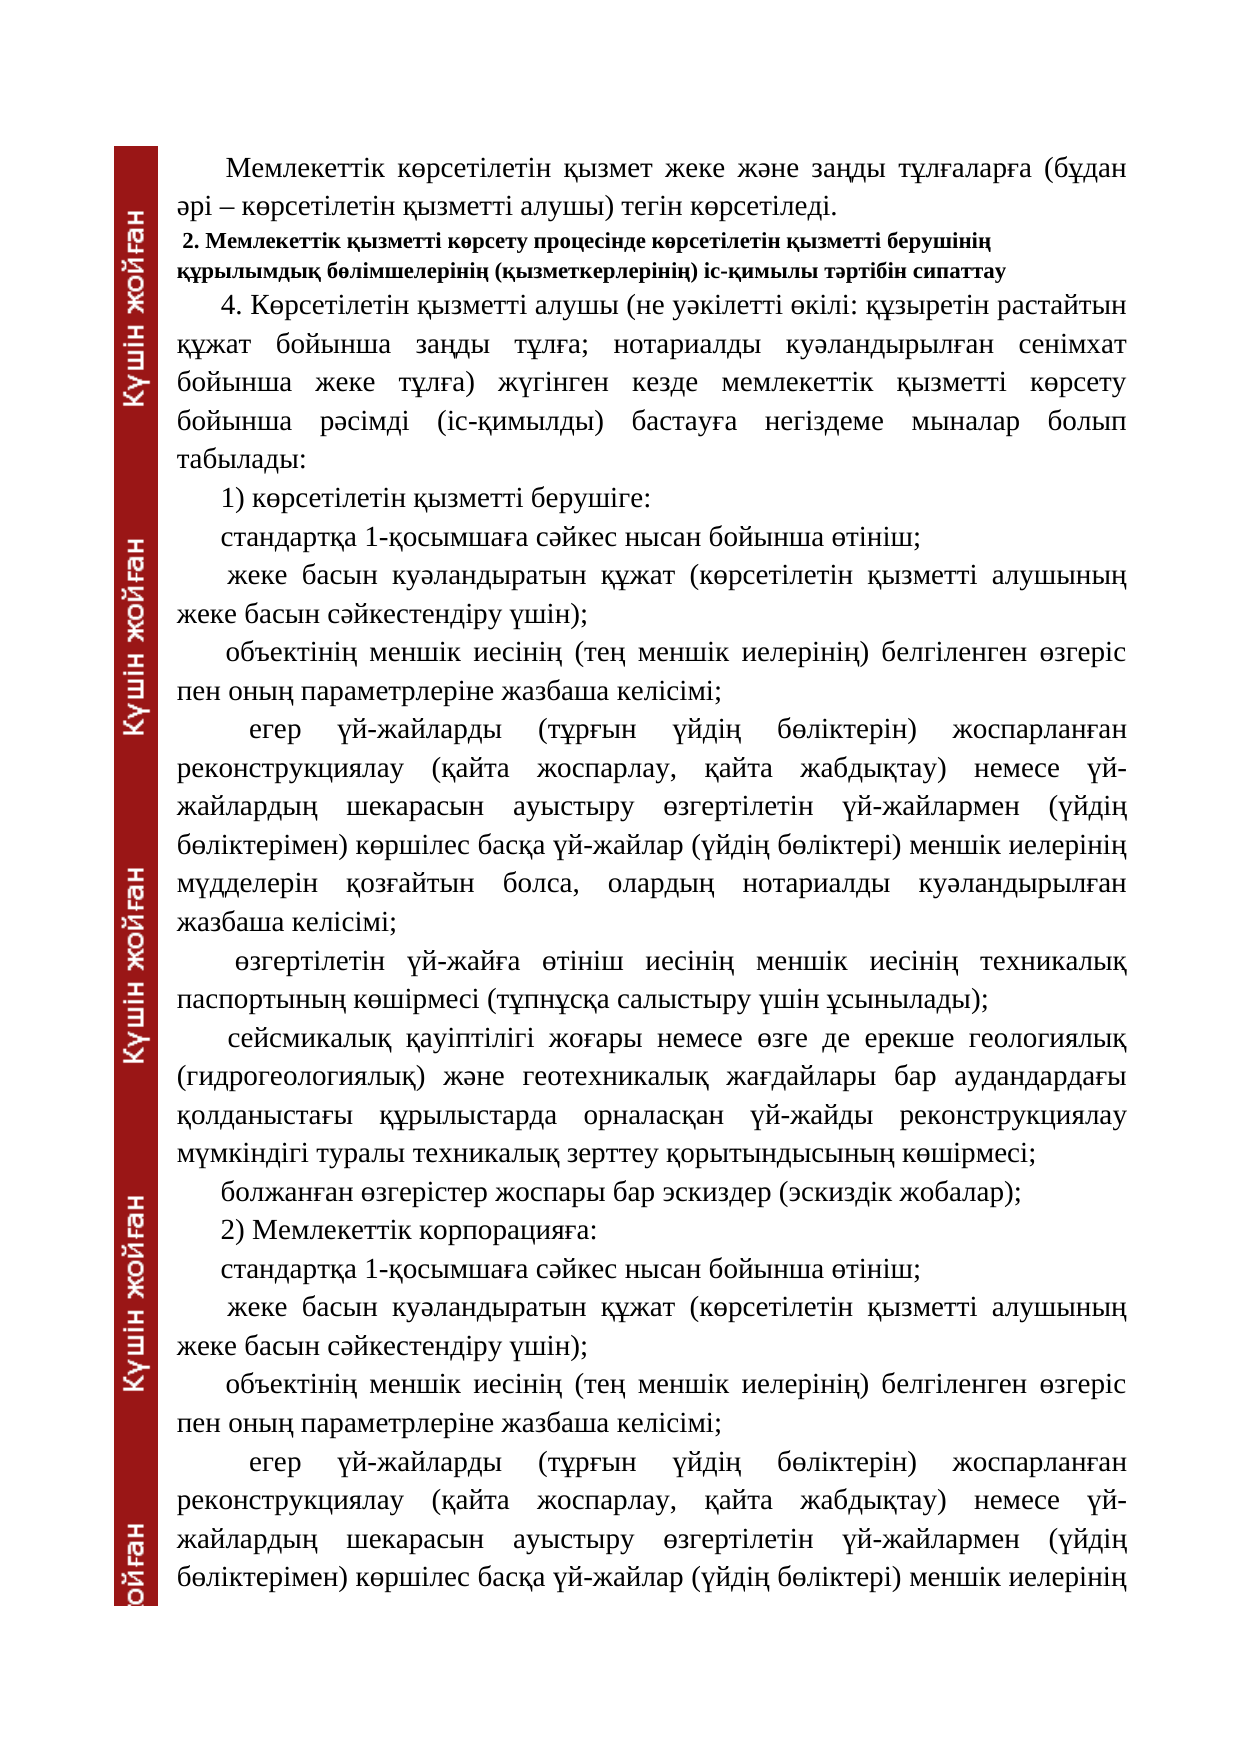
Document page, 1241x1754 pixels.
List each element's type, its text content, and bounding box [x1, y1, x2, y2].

picture [114, 629, 158, 634]
text 1) көрсетілетін қызметті берушіге: [112, 480, 1128, 514]
text объектінің меншік иесінің (тең меншік иелерінің) белгіленген өзгеріс пен оның параметрлеріне жазбаша келісімі; [112, 634, 1128, 706]
picture [114, 1284, 158, 1289]
picture [114, 706, 158, 711]
picture [114, 1439, 158, 1444]
text 2. Мемлекеттік қызметті көрсету процесінде көрсетілетін қызметті берушінің құрылымдық бөлімшелерінің (қызметкерлерінің) іс-қимылы тәртібін сипаттау [112, 227, 1128, 284]
picture [114, 222, 158, 227]
picture [114, 1593, 158, 1606]
picture [114, 475, 158, 480]
picture [114, 146, 158, 150]
text стандартқа 1-қосымшаға сәйкес нысан бойынша өтініш; [112, 1251, 1128, 1284]
text 4. Көрсетілетін қызметті алушы (не уәкілетті өкілі: құзыретін растайтын құжат бойынша заңды тұлға; нотариалды куәландырылған сенімхат бойынша жеке тұлға) жүгінген кезде мемлекеттік қызметті көрсету бойынша рәсімді (іс-қимылды) бастауға негіздеме мыналар болып табылады: [112, 287, 1128, 475]
text жеке басын куәландыратын құжат (көрсетілетін қызметті алушының жеке басын сәйкестендіру үшін); [112, 557, 1128, 629]
text стандартқа 1-қосымшаға сәйкес нысан бойынша өтініш; [112, 519, 1128, 552]
text 2) Мемлекеттік корпорацияға: [112, 1212, 1128, 1246]
text сейсмикалық қауiптiлiгi жоғары немесе өзге де ерекше геологиялық (гидрогеологиялық) және геотехникалық жағдайлары бар аудандардағы қолданыстағы құрылыстарда орналасқан үй-жайды реконструкциялау мүмкіндігі туралы техникалық зерттеу қорытындысының көшірмесі; [112, 1020, 1128, 1169]
picture [114, 1169, 158, 1174]
text Мемлекеттік көрсетілетін қызмет жеке және заңды тұлғаларға (бұдан әрі – көрсетілетін қызметті алушы) тегін көрсетіледі. [112, 150, 1128, 222]
picture [114, 552, 158, 557]
text жеке басын куәландыратын құжат (көрсетілетін қызметті алушының жеке басын сәйкестендіру үшін); [112, 1289, 1128, 1362]
text өзгертілетін үй-жайға өтініш иесінің меншік иесінің техникалық паспортының көшірмесі (тұпнұсқа салыстыру үшін ұсынылады); [112, 943, 1128, 1015]
picture [114, 514, 158, 519]
text объектінің меншік иесінің (тең меншік иелерінің) белгіленген өзгеріс пен оның параметрлеріне жазбаша келісімі; [112, 1367, 1128, 1439]
picture [114, 1207, 158, 1212]
picture [114, 1246, 158, 1251]
text болжанған өзгерістер жоспары бар эскиздер (эскиздік жобалар); [112, 1174, 1128, 1207]
picture [114, 1015, 158, 1020]
picture [114, 938, 158, 943]
picture [114, 1362, 158, 1367]
